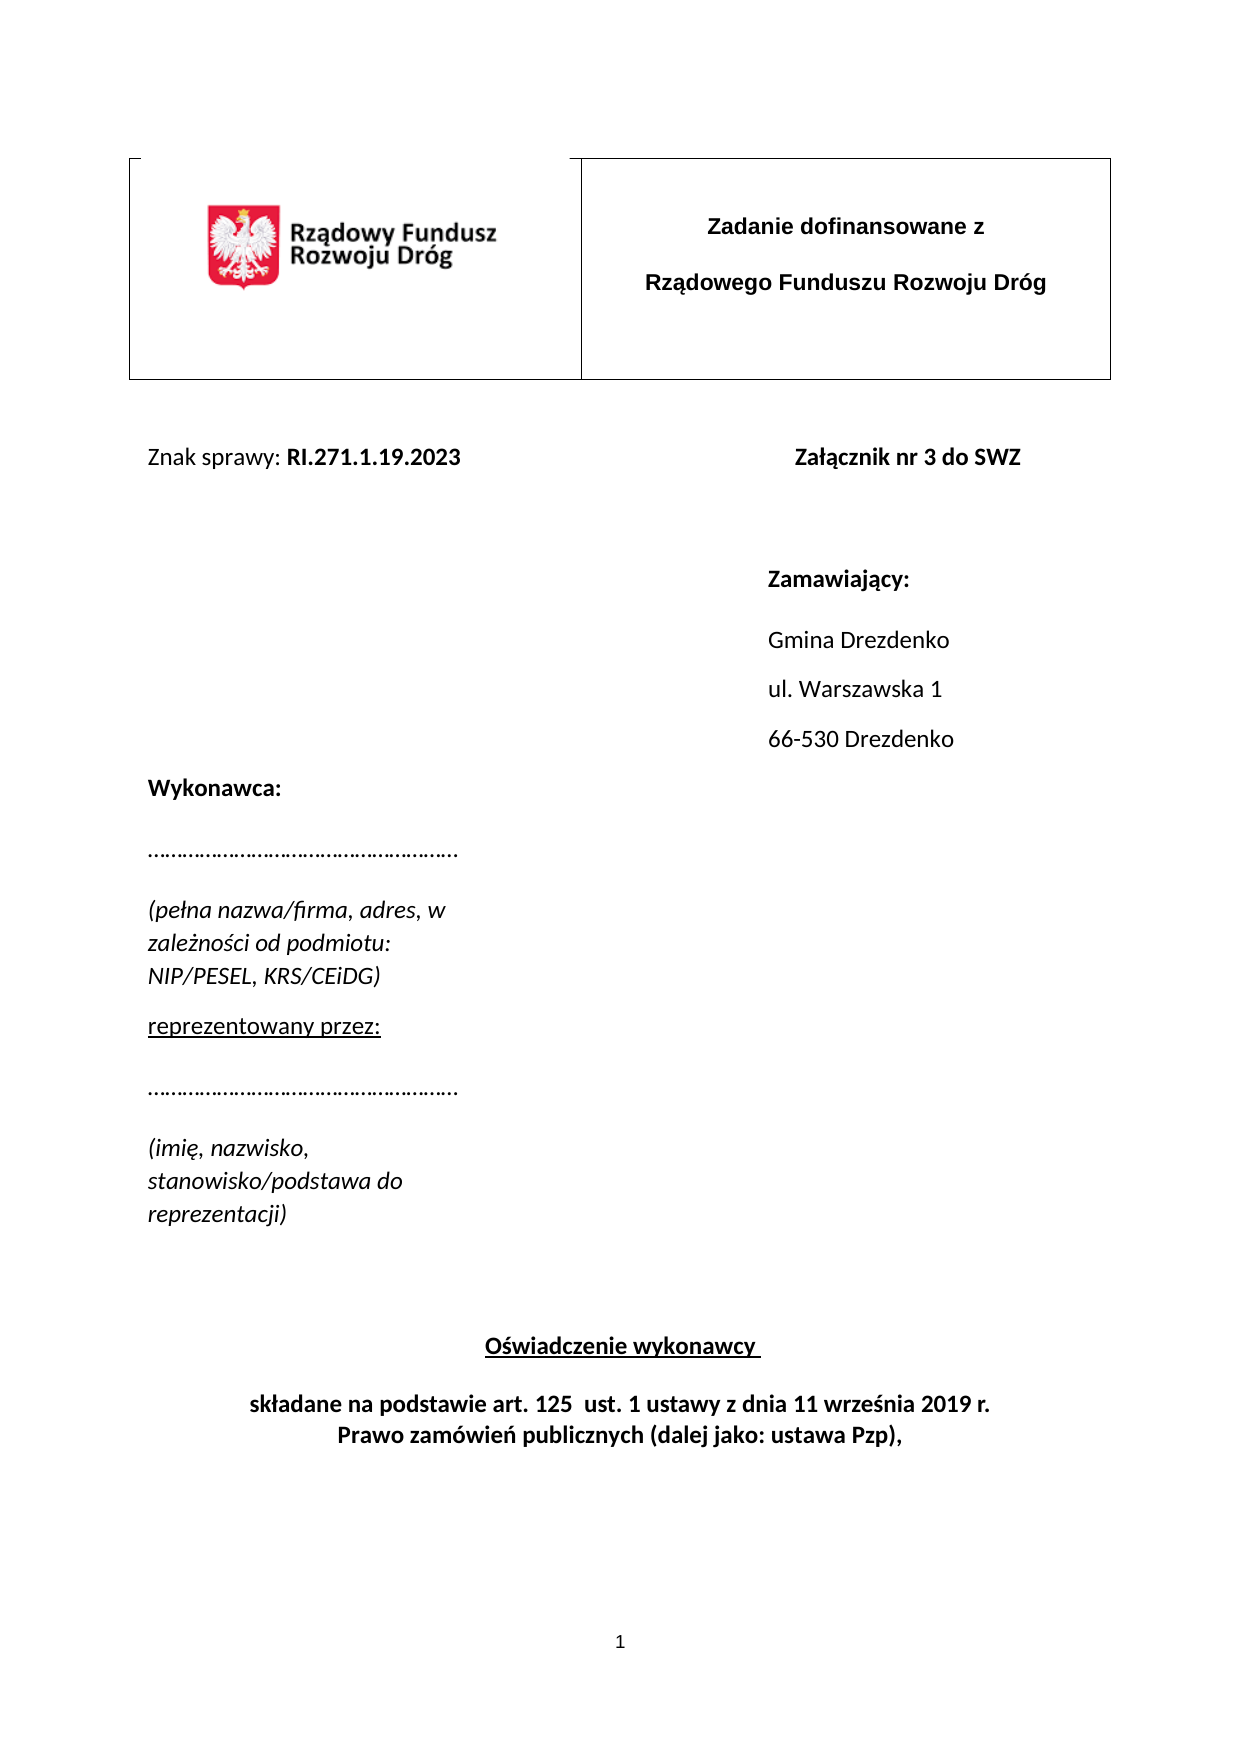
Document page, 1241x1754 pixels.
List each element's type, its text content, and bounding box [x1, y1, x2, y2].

text 66-530 Drezdenko [768, 723, 1093, 753]
text (pełna nazwa/firma, adres, w zależności od podmiotu: NIP/PESEL, KRS/CEiDG) [148, 895, 472, 991]
table_header [130, 159, 581, 379]
text Znak sprawy: RI.271.1.19.2023 Załącznik nr 3 do SWZ [148, 441, 1093, 471]
text (imię, nazwisko, stanowisko/podstawa do reprezentacji) [148, 1132, 472, 1228]
text Prawo zamówień publicznych (dalej jako: ustawa Pzp), [148, 1419, 1093, 1449]
text Gmina Drezdenko [768, 624, 1093, 654]
text Oświadczenie wykonawcy [148, 1330, 1093, 1361]
text składane na podstawie art. 125 ust. 1 ustawy z dnia 11 września 2019 r. [148, 1388, 1093, 1419]
text Wykonawca: [148, 773, 1093, 803]
text ……………………………………………… [148, 834, 472, 864]
text Zamawiający: [694, 563, 1093, 593]
table_header Zadanie dofinansowane z Rządowego Funduszu Rozwoju Dróg [582, 159, 1110, 379]
text reprezentowany przez: [148, 1010, 1093, 1041]
text ……………………………………………… [148, 1071, 472, 1102]
picture [141, 158, 570, 349]
text ul. Warszawska 1 [768, 673, 1093, 704]
